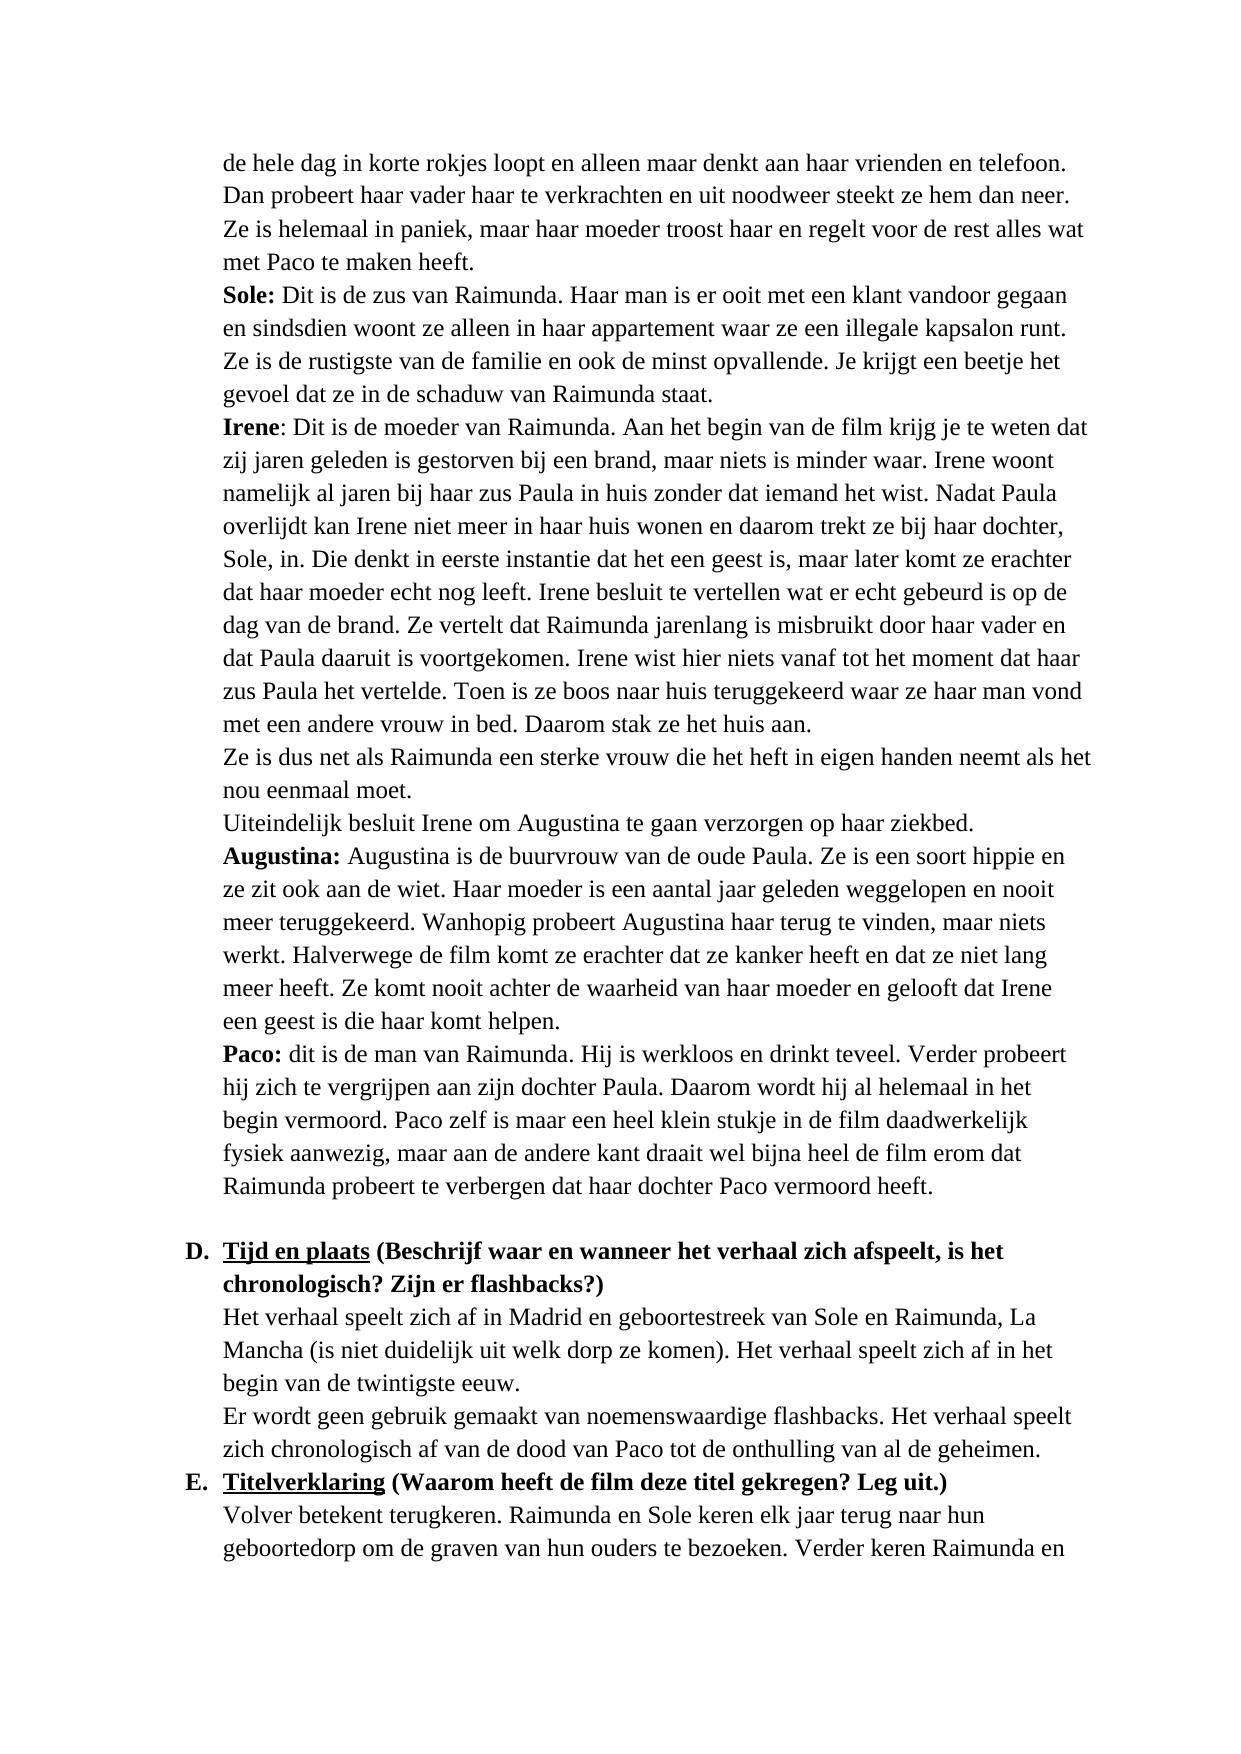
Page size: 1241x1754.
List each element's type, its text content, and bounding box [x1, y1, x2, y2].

list Tijd en plaats (Beschrijf waar en wanneer het verhaal zich afspeelt, is het chronologisch? Zijn er flashbacks?) Het verhaal speelt zich af in Madrid en geboortestreek van Sole en Raimunda, La Mancha (is niet duidelijk uit welk dorp ze komen). Het verhaal speelt zich af in het begin van de twintigste eeuw. Er wordt geen gebruik gemaakt van noemenswaardige flashbacks. Het verhaal speelt zich chronologisch af van de dood van Paco tot de onthulling van al de geheimen. [185, 1236, 1093, 1463]
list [185, 1467, 1093, 1562]
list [223, 148, 1093, 1232]
